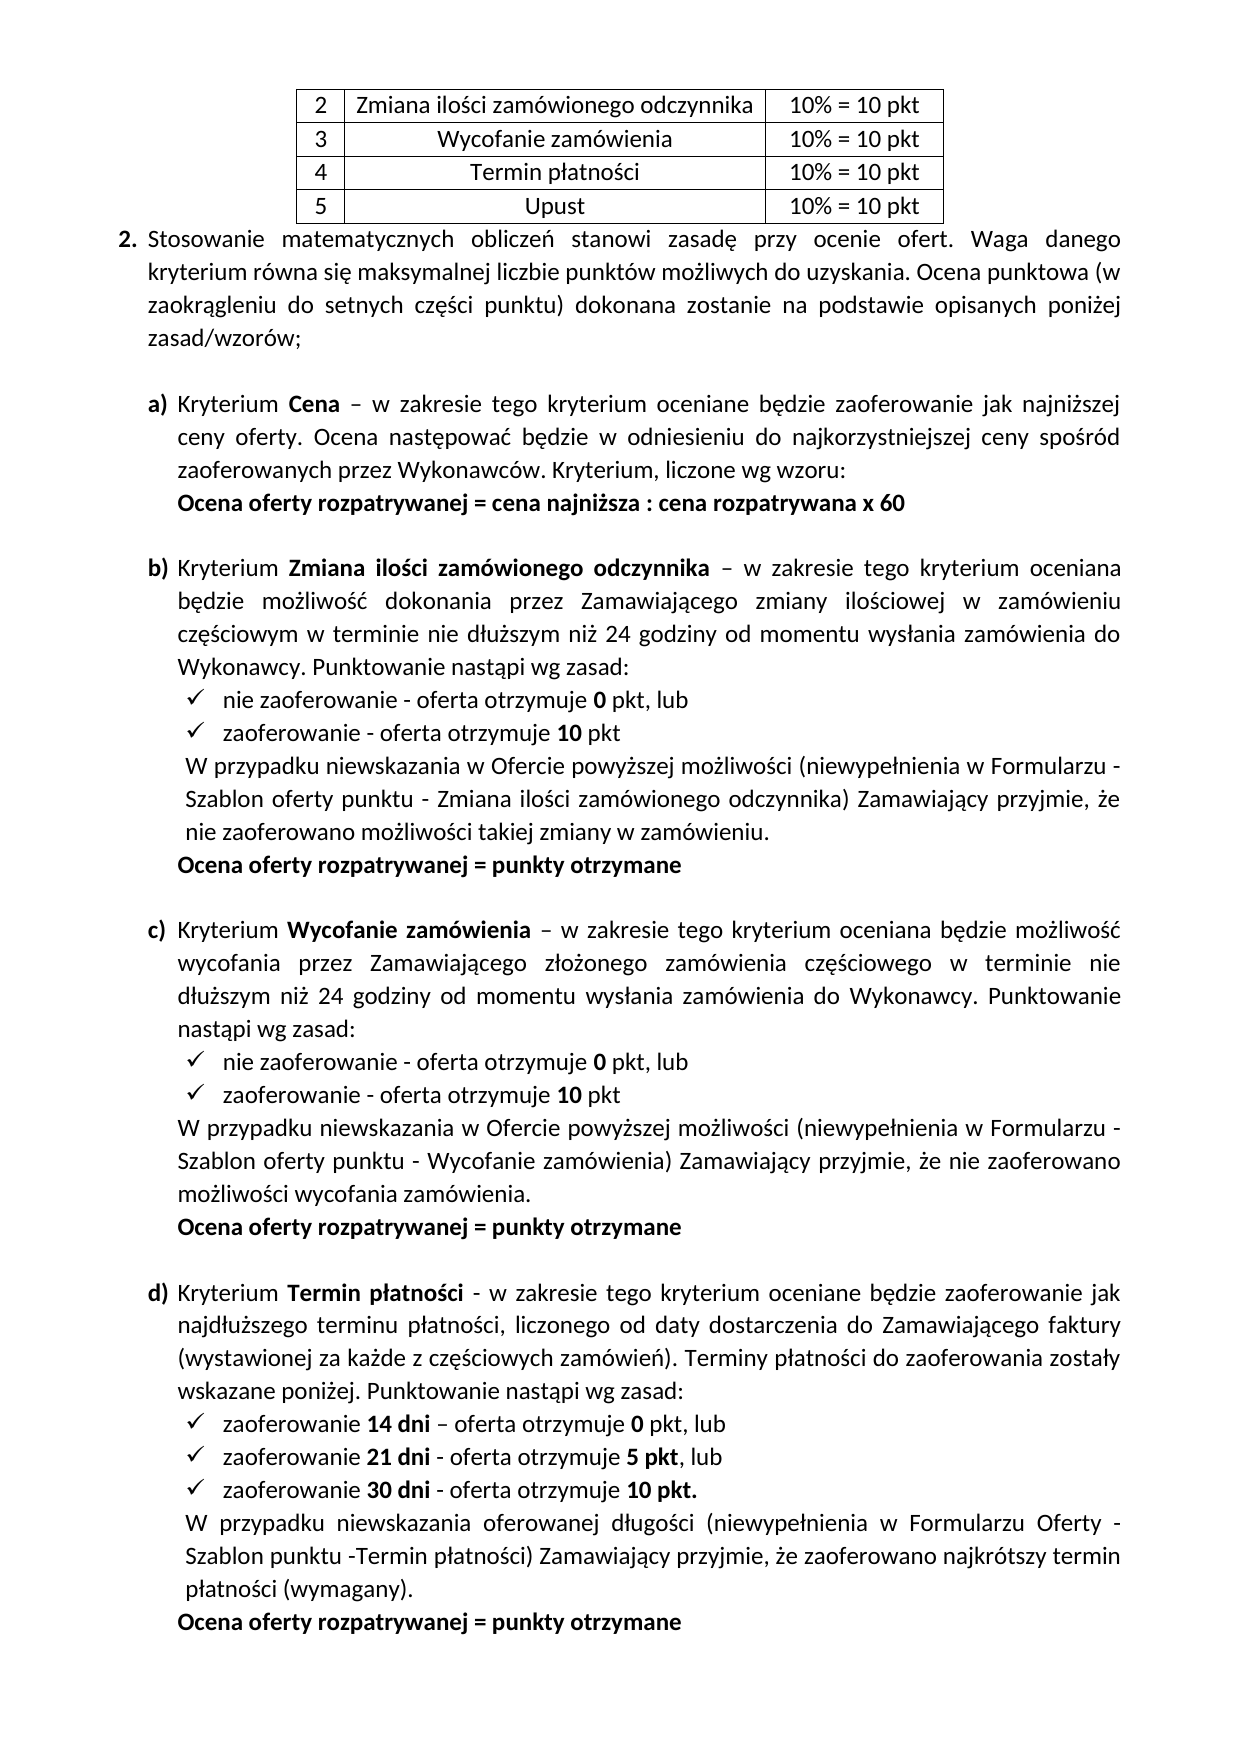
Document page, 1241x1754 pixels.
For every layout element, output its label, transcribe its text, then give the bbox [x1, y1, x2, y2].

text Ocena oferty rozpatrywanej = cena najniższa : cena rozpatrywana x 60 [177, 487, 1122, 517]
list Kryterium Cena – w zakresie tego kryterium oceniane będzie zaoferowanie jak najniższej ceny oferty. Ocena następować będzie w odniesieniu do najkorzystniejszej ceny spośród zaoferowanych przez Wykonawców. Kryterium, liczone wg wzoru: [148, 388, 1122, 484]
list Kryterium Zmiana ilości zamówionego odczynnika – w zakresie tego kryterium oceniana będzie możliwość dokonania przez Zamawiającego zmiany ilościowej w zamówieniu częściowym w terminie nie dłuższym niż 24 godziny od momentu wysłania zamówienia do Wykonawcy. Punktowanie nastąpi wg zasad: [148, 553, 1122, 682]
list zaoferowanie 21 dni - oferta otrzymuje 5 pkt, lub [185, 1441, 1122, 1472]
text W przypadku niewskazania oferowanej długości (niewypełnienia w Formularzu Oferty - Szablon punktu -Termin płatności) Zamawiający przyjmie, że zaoferowano najkrótszy termin płatności (wymagany). [185, 1507, 1122, 1603]
table_cell 4 [297, 157, 344, 189]
text W przypadku niewskazania w Ofercie powyższej możliwości (niewypełnienia w Formularzu -Szablon oferty punktu - Wycofanie zamówienia) Zamawiający przyjmie, że nie zaoferowano możliwości wycofania zamówienia. [177, 1112, 1122, 1208]
table_cell 10% = 10 pkt [766, 90, 943, 122]
table_cell Wycofanie zamówienia [345, 123, 765, 156]
list Kryterium Termin płatności - w zakresie tego kryterium oceniane będzie zaoferowanie jak najdłuższego terminu płatności, liczonego od daty dostarczenia do Zamawiającego faktury (wystawionej za każde z częściowych zamówień). Terminy płatności do zaoferowania zostały wskazane poniżej. Punktowanie nastąpi wg zasad: [148, 1277, 1122, 1406]
table_cell 10% = 10 pkt [766, 157, 943, 189]
list Kryterium Wycofanie zamówienia – w zakresie tego kryterium oceniana będzie możliwość wycofania przez Zamawiającego złożonego zamówienia częściowego w terminie nie dłuższym niż 24 godziny od momentu wysłania zamówienia do Wykonawcy. Punktowanie nastąpi wg zasad: [148, 915, 1122, 1044]
table_cell 3 [297, 123, 344, 156]
table_cell 10% = 10 pkt [766, 123, 943, 156]
list Stosowanie matematycznych obliczeń stanowi zasadę przy ocenie ofert. Waga danego kryterium równa się maksymalnej liczbie punktów możliwych do uzyskania. Ocena punktowa (w zaokrągleniu do setnych części punktu) dokonana zostanie na podstawie opisanych poniżej zasad/wzorów; [118, 223, 1122, 353]
list zaoferowanie - oferta otrzymuje 10 pkt [185, 1079, 1122, 1110]
text Ocena oferty rozpatrywanej = punkty otrzymane [177, 1606, 1122, 1636]
list nie zaoferowanie - oferta otrzymuje 0 pkt, lub [185, 684, 1122, 715]
table_cell 10% = 10 pkt [766, 190, 943, 222]
list zaoferowanie 14 dni – oferta otrzymuje 0 pkt, lub [185, 1408, 1122, 1439]
text Ocena oferty rozpatrywanej = punkty otrzymane [177, 849, 1122, 879]
text Ocena oferty rozpatrywanej = punkty otrzymane [177, 1211, 1122, 1241]
table_cell Termin płatności [345, 157, 765, 189]
list zaoferowanie 30 dni - oferta otrzymuje 10 pkt. [185, 1474, 1122, 1505]
text W przypadku niewskazania w Ofercie powyższej możliwości (niewypełnienia w Formularzu -Szablon oferty punktu - Zmiana ilości zamówionego odczynnika) Zamawiający przyjmie, że nie zaoferowano możliwości takiej zmiany w zamówieniu. [185, 750, 1122, 846]
table_cell 2 [297, 90, 344, 122]
table_cell Zmiana ilości zamówionego odczynnika [345, 90, 765, 122]
table_cell Upust [345, 190, 765, 222]
list nie zaoferowanie - oferta otrzymuje 0 pkt, lub [185, 1046, 1122, 1077]
table_cell 5 [297, 190, 344, 222]
list zaoferowanie - oferta otrzymuje 10 pkt [185, 717, 1122, 748]
